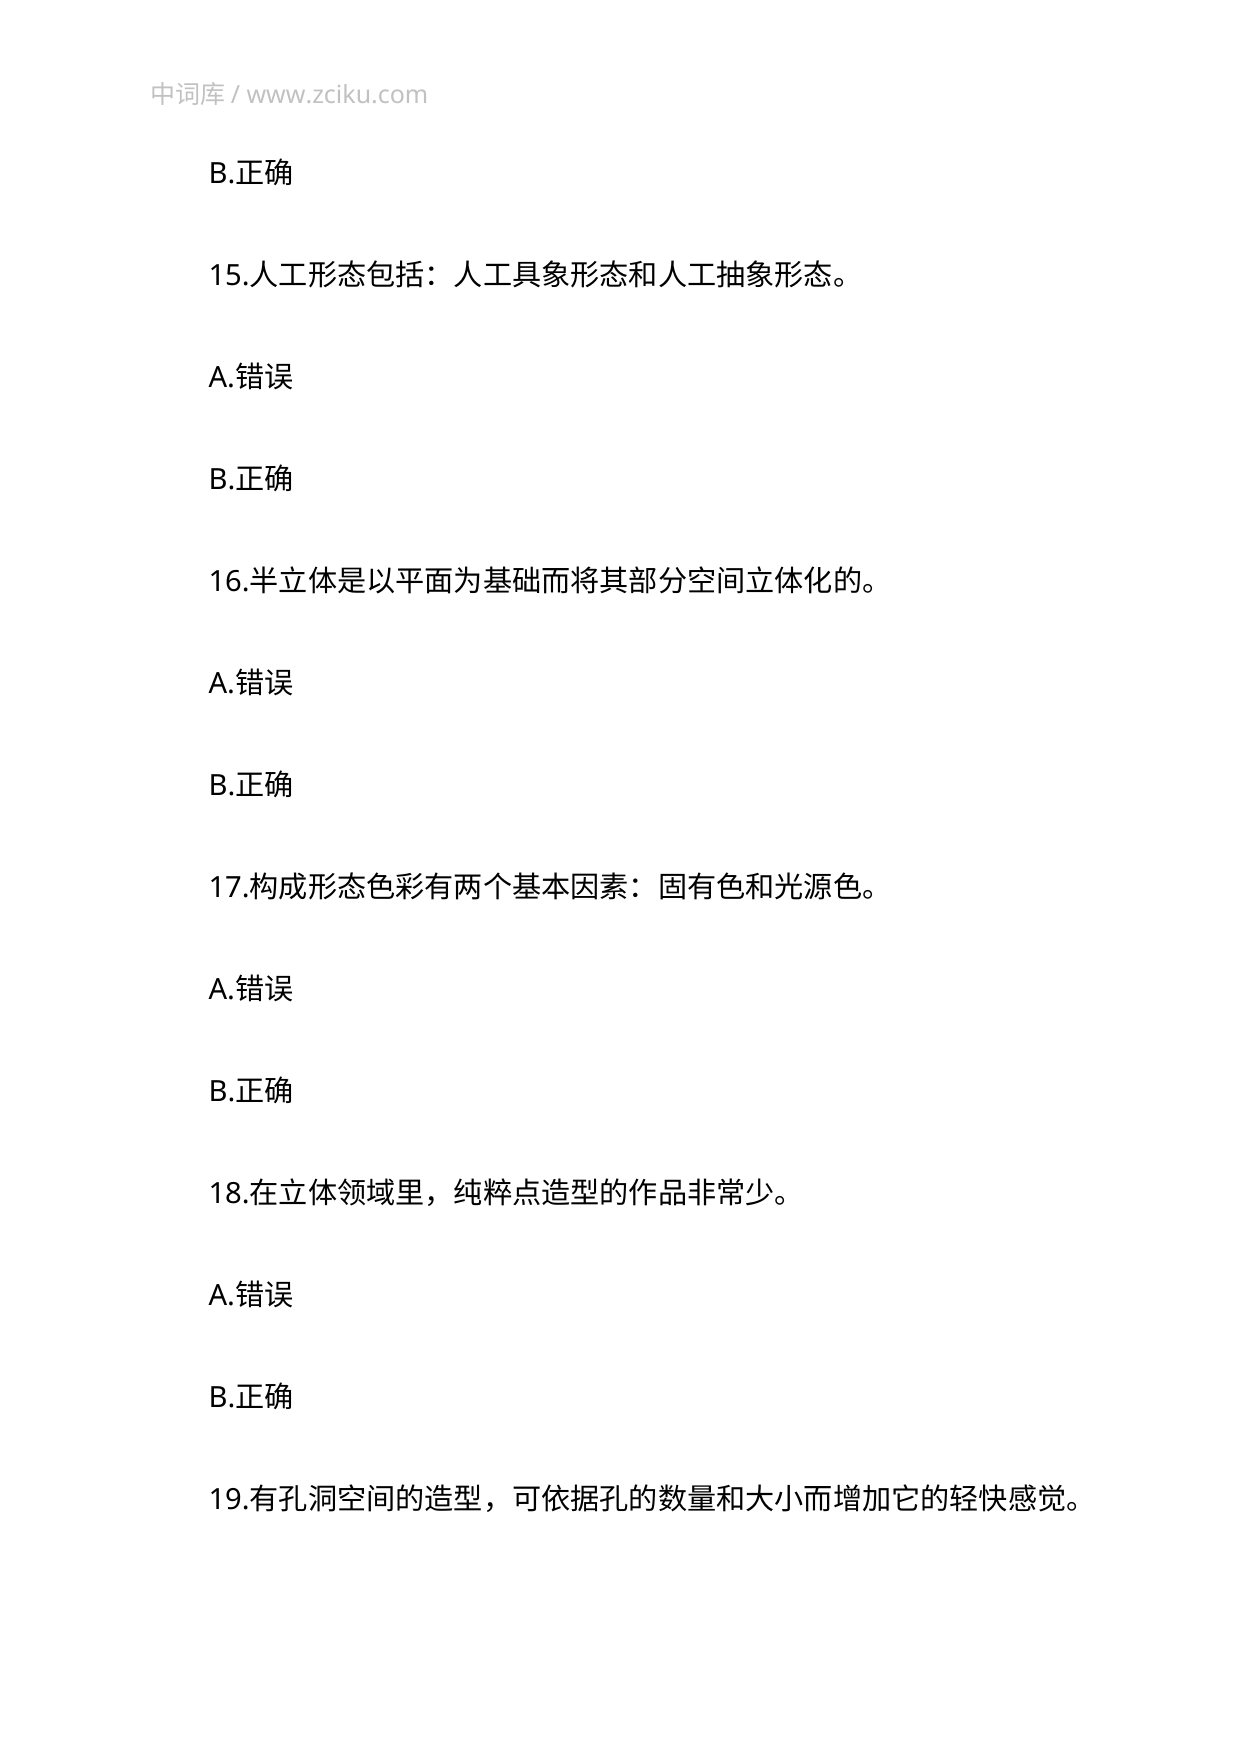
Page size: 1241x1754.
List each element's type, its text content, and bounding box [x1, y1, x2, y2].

text 18.在立体领域里，纯粹点造型的作品非常少。 [150, 1170, 1090, 1212]
text A.错误 [150, 966, 1090, 1008]
text A.错误 [150, 660, 1090, 702]
text B.正确 [150, 150, 1090, 192]
text 15.人工形态包括：人工具象形态和人工抽象形态。 [150, 252, 1090, 294]
text B.正确 [150, 456, 1090, 498]
text 19.有孔洞空间的造型，可依据孔的数量和大小而增加它的轻快感觉。 [150, 1476, 1090, 1518]
text B.正确 [150, 1068, 1090, 1110]
text A.错误 [150, 354, 1090, 396]
text B.正确 [150, 762, 1090, 804]
text A.错误 [150, 1272, 1090, 1314]
text B.正确 [150, 1374, 1090, 1416]
text 16.半立体是以平面为基础而将其部分空间立体化的。 [150, 558, 1090, 600]
text 17.构成形态色彩有两个基本因素：固有色和光源色。 [150, 864, 1090, 906]
